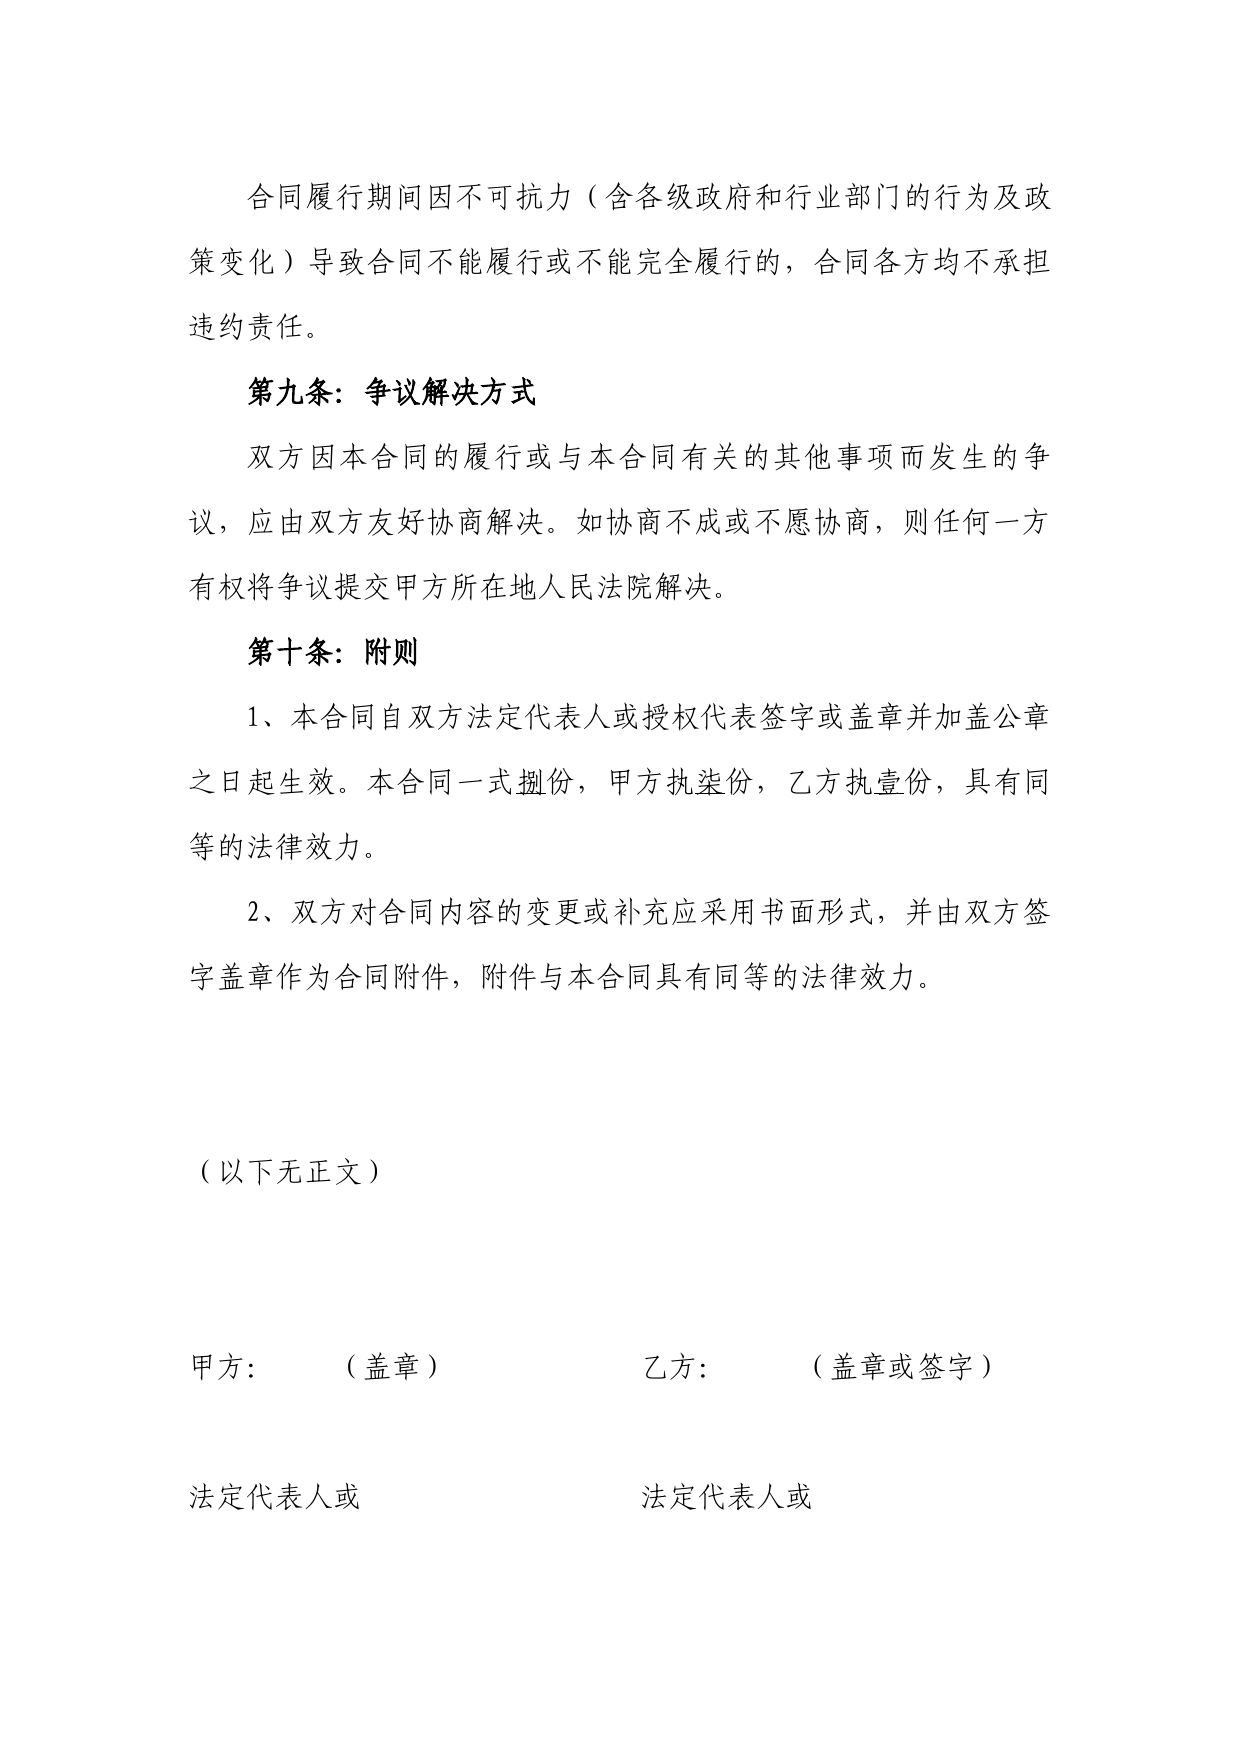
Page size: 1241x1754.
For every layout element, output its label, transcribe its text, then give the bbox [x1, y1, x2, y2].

text （以下无正文） [187, 1137, 1053, 1202]
text 法定代表人或 法定代表人或 [187, 1462, 1053, 1527]
text 合同履行期间因不可抗力（含各级政府和行业部门的行为及政策变化）导致合同不能履行或不能完全履行的，合同各方均不承担违约责任。 [187, 162, 1053, 357]
text 1、本合同自双方法定代表人或授权代表签字或盖章并加盖公章之日起生效。本合同一式捌份，甲方执柒份，乙方执壹份，具有同等的法律效力。 [187, 682, 1053, 877]
text 第十条：附则 [187, 617, 1053, 682]
text 第九条：争议解决方式 [187, 357, 1053, 422]
text 甲方： （盖章） 乙方： （盖章或签字） [187, 1332, 1053, 1397]
text 双方因本合同的履行或与本合同有关的其他事项而发生的争议，应由双方友好协商解决。如协商不成或不愿协商，则任何一方有权将争议提交甲方所在地人民法院解决。 [187, 422, 1053, 617]
text 2、双方对合同内容的变更或补充应采用书面形式，并由双方签字盖章作为合同附件，附件与本合同具有同等的法律效力。 [187, 877, 1053, 1007]
